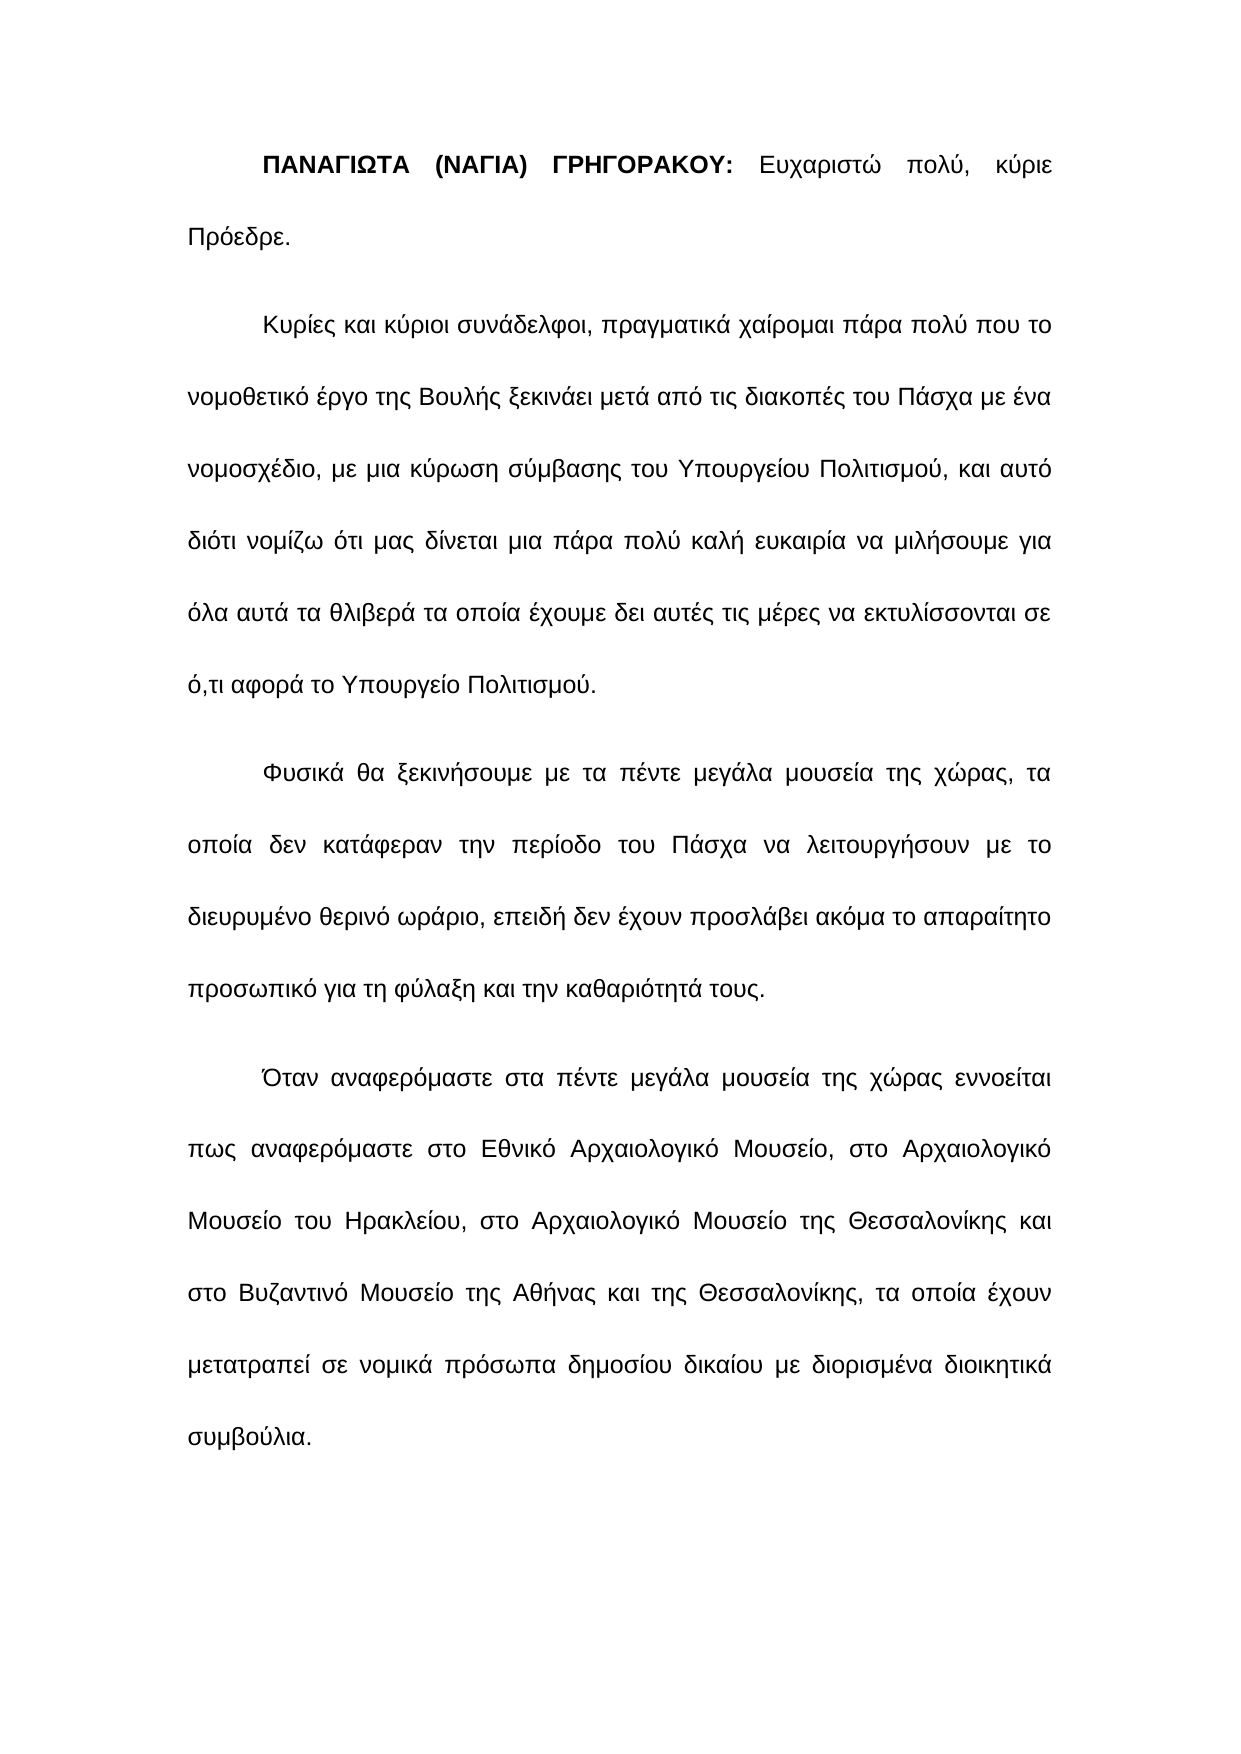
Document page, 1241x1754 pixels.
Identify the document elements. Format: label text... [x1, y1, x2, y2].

text ΠΑΝΑΓΙΩΤΑ (ΝΑΓΙΑ) ΓΡΗΓΟΡΑΚΟΥ: Ευχαριστώ πολύ, κύριε Πρόεδρε. [187, 150, 1053, 251]
text Φυσικά θα ξεκινήσουμε με τα πέντε μεγάλα μουσεία της χώρας, τα οποία δεν κατάφεραν την περίοδο του Πάσχα να λειτουργήσουν με το διευρυμένο θερινό ωράριο, επειδή δεν έχουν προσλάβει ακόμα το απαραίτητο προσωπικό για τη φύλαξη και την καθαριότητά τους. [187, 758, 1053, 1003]
text Όταν αναφερόμαστε στα πέντε μεγάλα μουσεία της χώρας εννοείται πως αναφερόμαστε στο Εθνικό Αρχαιολογικό Μουσείο, στο Αρχαιολογικό Μουσείο του Ηρακλείου, στο Αρχαιολογικό Μουσείο της Θεσσαλονίκης και στο Βυζαντινό Μουσείο της Αθήνας και της Θεσσαλονίκης, τα οποία έχουν μετατραπεί σε νομικά πρόσωπα δημοσίου δικαίου με διορισμένα διοικητικά συμβούλια. [187, 1062, 1053, 1451]
text Κυρίες και κύριοι συνάδελφοι, πραγματικά χαίρομαι πάρα πολύ που το νομοθετικό έργο της Βουλής ξεκινάει μετά από τις διακοπές του Πάσχα με ένα νομοσχέδιο, με μια κύρωση σύμβασης του Υπουργείου Πολιτισμού, και αυτό διότι νομίζω ότι μας δίνεται μια πάρα πολύ καλή ευκαιρία να μιλήσουμε για όλα αυτά τα θλιβερά τα οποία έχουμε δει αυτές τις μέρες να εκτυλίσσονται σε ό,τι αφορά το Υπουργείο Πολιτισμού. [187, 310, 1053, 698]
